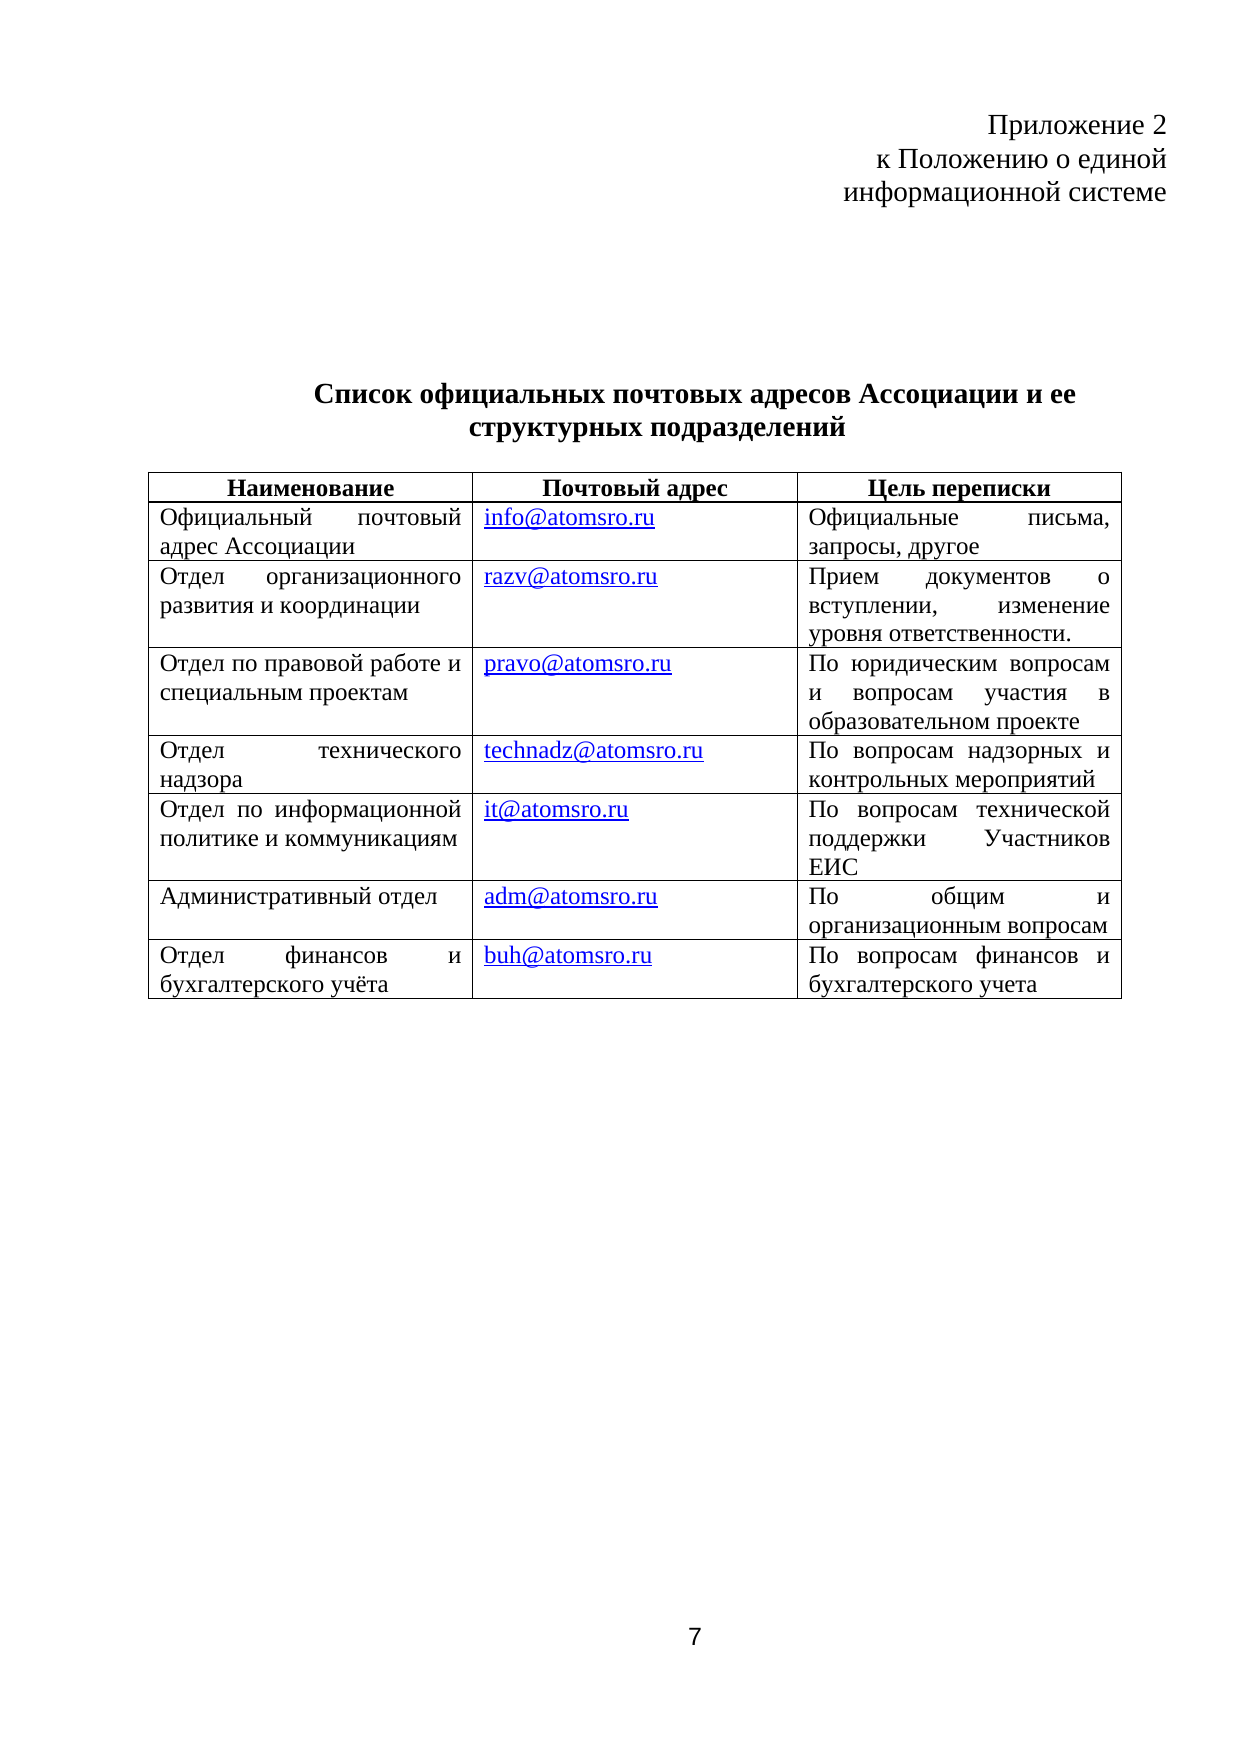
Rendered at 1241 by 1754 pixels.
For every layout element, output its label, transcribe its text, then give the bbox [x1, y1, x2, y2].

text Приложение 2 [673, 107, 1167, 141]
table_cell info@atomsro.ru [473, 503, 797, 560]
table_cell Официальные письма, запросы, другое [798, 503, 1121, 560]
table_cell adm@atomsro.ru [473, 881, 797, 939]
table_cell Отдел по информационной политике и коммуникациям [149, 794, 472, 880]
table_cell По юридическим вопросам и вопросам участия в образовательном проекте [798, 648, 1121, 734]
table_header Почтовый адрес [473, 473, 797, 501]
table_cell pravo@atomsro.ru [473, 648, 797, 734]
table_cell Отдел по правовой работе и специальным проектам [149, 648, 472, 734]
table_cell По вопросам надзорных и контрольных мероприятий [798, 736, 1121, 793]
text к Положению о единой информационной системе [673, 141, 1167, 208]
table_cell Отдел технического надзора [149, 736, 472, 793]
table_cell Официальный почтовый адрес Ассоциации [149, 503, 472, 560]
table_header Наименование [149, 473, 472, 501]
table_cell По вопросам финансов и бухгалтерского учета [798, 940, 1121, 997]
table_cell Прием документов о вступлении, изменение уровня ответственности. [798, 561, 1121, 647]
table_cell buh@atomsro.ru [473, 940, 797, 997]
table_cell razv@atomsro.ru [473, 561, 797, 647]
text Список официальных почтовых адресов Ассоциации и ее структурных подразделений [148, 376, 1167, 443]
table_cell Отдел организационного развития и координации [149, 561, 472, 647]
table_cell По вопросам технической поддержки Участников ЕИС [798, 794, 1121, 880]
table_cell it@atomsro.ru [473, 794, 797, 880]
table_cell technadz@atomsro.ru [473, 736, 797, 793]
table_cell Отдел финансов и бухгалтерского учёта [149, 940, 472, 997]
table_header Цель переписки [798, 473, 1121, 501]
table_cell Административный отдел [149, 881, 472, 939]
table_cell По общим и организационным вопросам [798, 881, 1121, 939]
